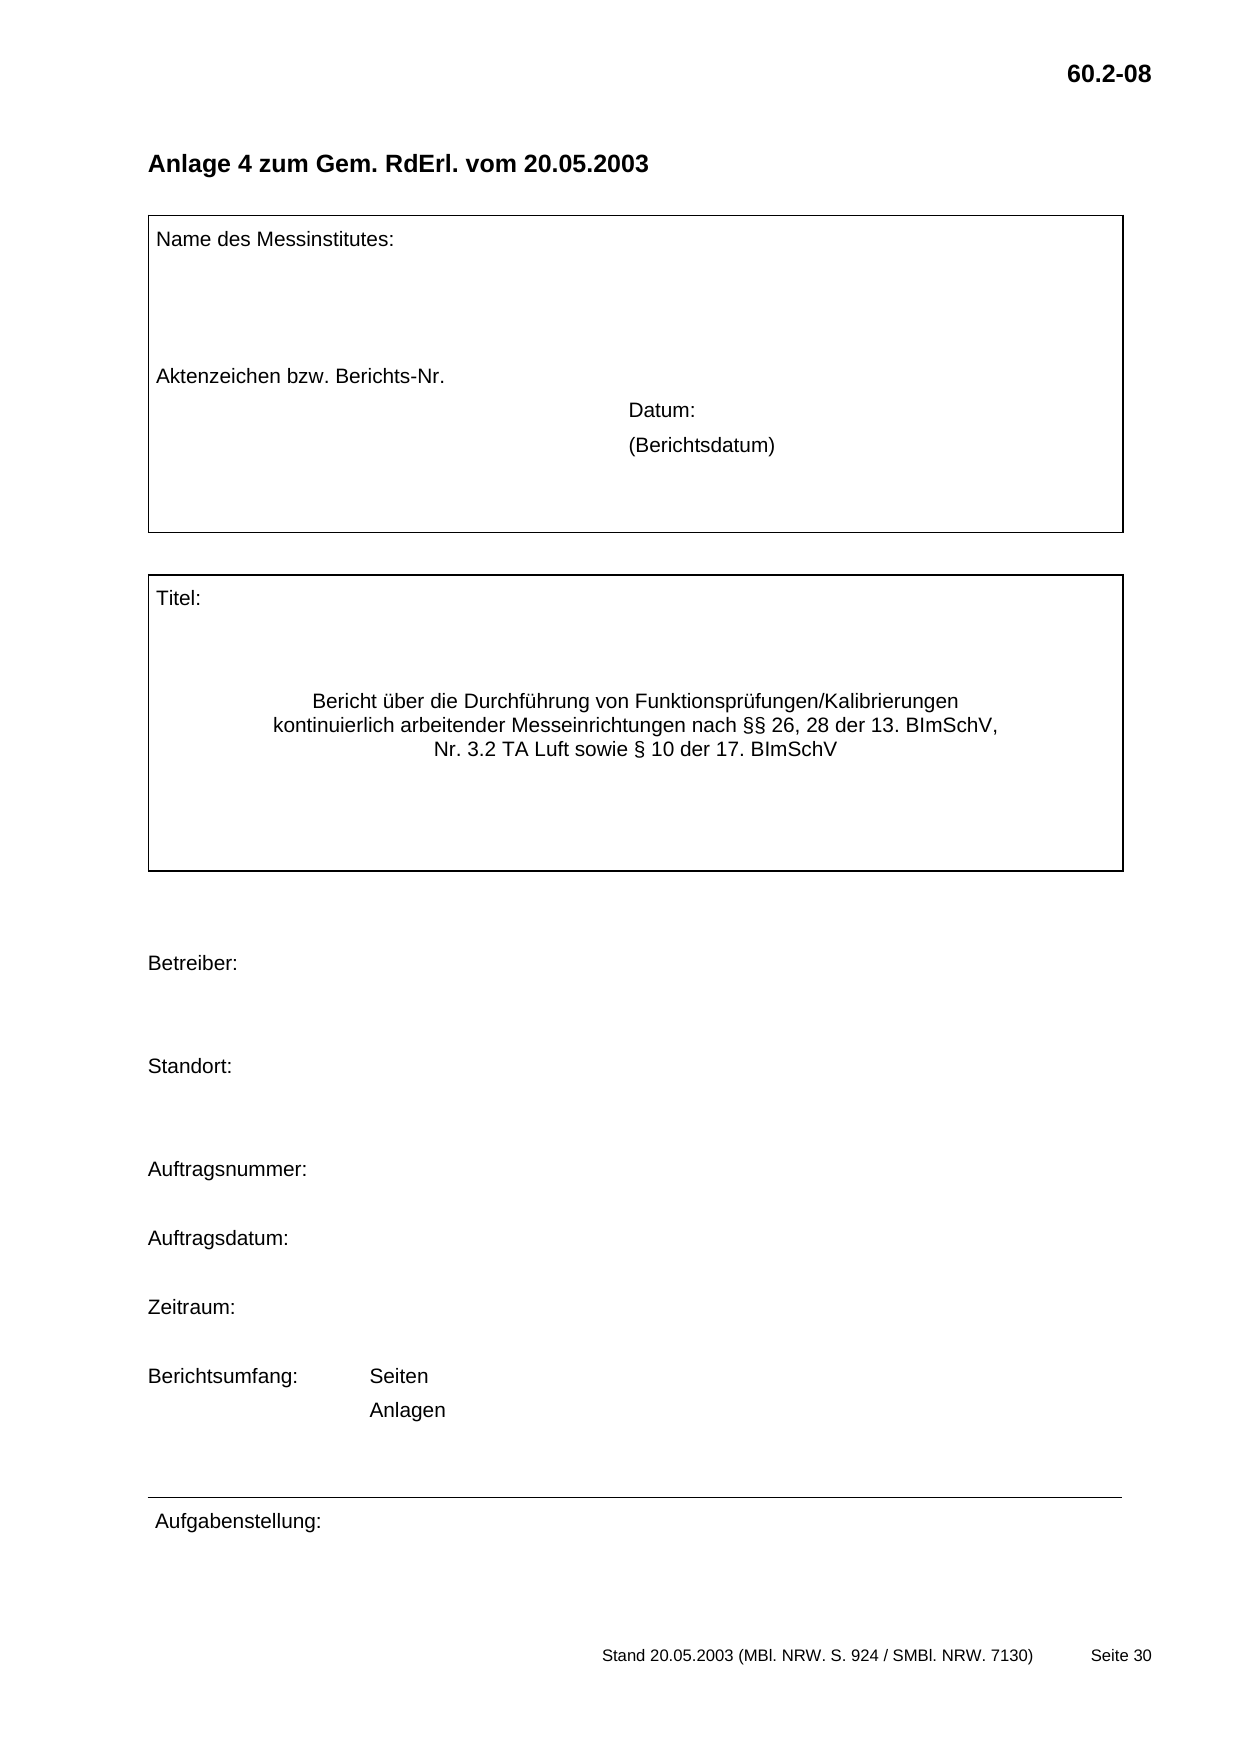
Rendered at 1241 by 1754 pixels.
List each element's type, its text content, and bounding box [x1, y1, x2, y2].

text Berichtsumfang: Seiten [148, 1363, 1152, 1387]
text Auftragsnummer: [148, 1157, 1152, 1181]
text Betreiber: [148, 951, 1152, 975]
table_header Titel: Bericht über die Durchführung von Funktionsprüfungen/Kalibrierungen kontinuierlich arbeitender Messeinrichtungen nach §§ 26, 28 der 13. BImSchV, Nr. 3.2 TA Luft sowie § 10 der 17. BImSchV [149, 576, 1122, 870]
table_header Aufgabenstellung: [148, 1498, 1122, 1539]
subtitle Anlage 4 zum Gem. RdErl. vom 20.05.2003 [148, 149, 1152, 178]
table_header Name des Messinstitutes: Aktenzeichen bzw. Berichts-Nr. Datum: (Berichtsdatum) [149, 216, 1122, 532]
text Standort: [148, 1054, 1152, 1078]
text Anlagen [148, 1398, 1152, 1422]
text Auftragsdatum: [148, 1226, 1152, 1250]
text Zeitraum: [148, 1295, 1152, 1319]
